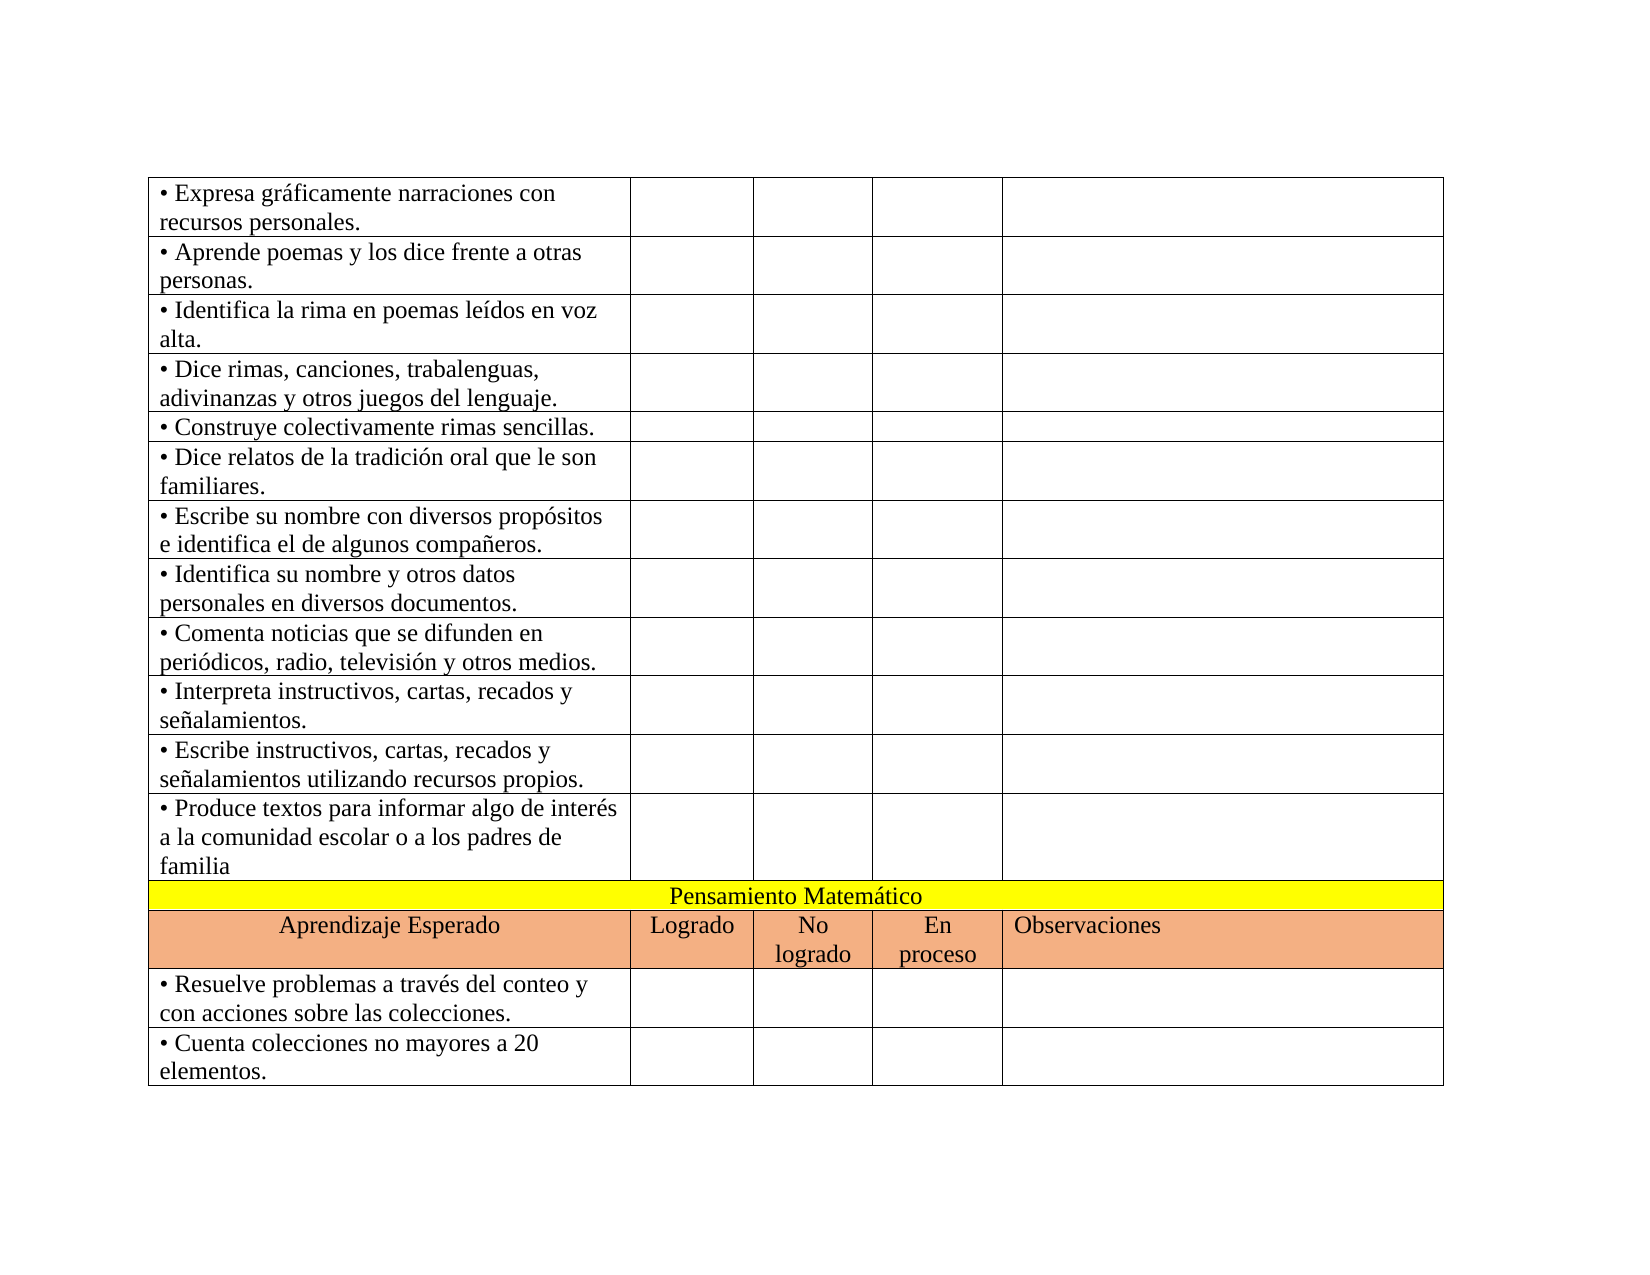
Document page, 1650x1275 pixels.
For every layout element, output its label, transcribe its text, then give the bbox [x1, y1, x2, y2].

table_cell [631, 295, 753, 353]
table_cell [1003, 442, 1443, 500]
table_cell [1003, 501, 1443, 558]
table_cell [873, 295, 1002, 353]
table_cell [873, 735, 1002, 792]
table_cell [631, 735, 753, 792]
table_cell [873, 412, 1002, 441]
table_cell • Cuenta colecciones no mayores a 20 elementos. [149, 1028, 630, 1085]
table_cell [1003, 676, 1443, 734]
table_cell [754, 618, 872, 675]
table_cell [631, 178, 753, 236]
table_cell • Construye colectivamente rimas sencillas. [149, 412, 630, 441]
table_cell [754, 412, 872, 441]
table_cell [631, 794, 753, 880]
table_cell [1003, 794, 1443, 880]
table_cell [754, 1028, 872, 1085]
table_cell [631, 442, 753, 500]
table_cell [1003, 412, 1443, 441]
table_cell Observaciones [1003, 911, 1443, 968]
table_cell [631, 354, 753, 411]
table_cell [1003, 237, 1443, 294]
table_cell [754, 178, 872, 236]
table_cell Aprendizaje Esperado [149, 911, 630, 968]
table_cell [1003, 735, 1443, 792]
table_cell [873, 559, 1002, 617]
table_cell [754, 501, 872, 558]
table_cell [631, 559, 753, 617]
table_cell [873, 501, 1002, 558]
table_cell • Expresa gráficamente narraciones con recursos personales. [149, 178, 630, 236]
table_cell • Produce textos para informar algo de interés a la comunidad escolar o a los padres de familia [149, 794, 630, 880]
table_cell [631, 412, 753, 441]
table_cell No logrado [754, 911, 872, 968]
table_cell [873, 969, 1002, 1027]
table_cell [754, 794, 872, 880]
table_cell [754, 969, 872, 1027]
table_cell [1003, 354, 1443, 411]
table_cell • Escribe instructivos, cartas, recados y señalamientos utilizando recursos propios. [149, 735, 630, 792]
table_cell [1003, 559, 1443, 617]
table_cell • Dice relatos de la tradición oral que le son familiares. [149, 442, 630, 500]
table_cell [1003, 295, 1443, 353]
table_cell [631, 969, 753, 1027]
table_cell • Identifica su nombre y otros datos personales en diversos documentos. [149, 559, 630, 617]
table_cell [631, 501, 753, 558]
table_cell [631, 1028, 753, 1085]
table_cell [873, 618, 1002, 675]
table_cell [754, 735, 872, 792]
table_cell • Dice rimas, canciones, trabalenguas, adivinanzas y otros juegos del lenguaje. [149, 354, 630, 411]
table_cell • Aprende poemas y los dice frente a otras personas. [149, 237, 630, 294]
table_cell [754, 237, 872, 294]
table_cell [873, 676, 1002, 734]
table_cell [873, 794, 1002, 880]
table_cell [754, 559, 872, 617]
table_cell Pensamiento Matemático [149, 881, 1443, 909]
table_cell [754, 354, 872, 411]
table_cell [1003, 1028, 1443, 1085]
table_cell [631, 618, 753, 675]
table_cell [1003, 178, 1443, 236]
table_cell [754, 442, 872, 500]
table_cell En proceso [873, 911, 1002, 968]
table_cell [631, 676, 753, 734]
table_cell [1003, 969, 1443, 1027]
table_cell [873, 178, 1002, 236]
table_cell • Interpreta instructivos, cartas, recados y señalamientos. [149, 676, 630, 734]
table_cell [631, 237, 753, 294]
table_cell [1003, 618, 1443, 675]
table_cell [754, 295, 872, 353]
table_cell • Identifica la rima en poemas leídos en voz alta. [149, 295, 630, 353]
table_cell [873, 354, 1002, 411]
table_cell [754, 676, 872, 734]
table_cell [873, 1028, 1002, 1085]
table_cell [873, 237, 1002, 294]
table_cell Logrado [631, 911, 753, 968]
table_cell • Comenta noticias que se difunden en periódicos, radio, televisión y otros medios. [149, 618, 630, 675]
table_cell • Escribe su nombre con diversos propósitos e identifica el de algunos compañeros. [149, 501, 630, 558]
table_cell • Resuelve problemas a través del conteo y con acciones sobre las colecciones. [149, 969, 630, 1027]
table_cell [873, 442, 1002, 500]
